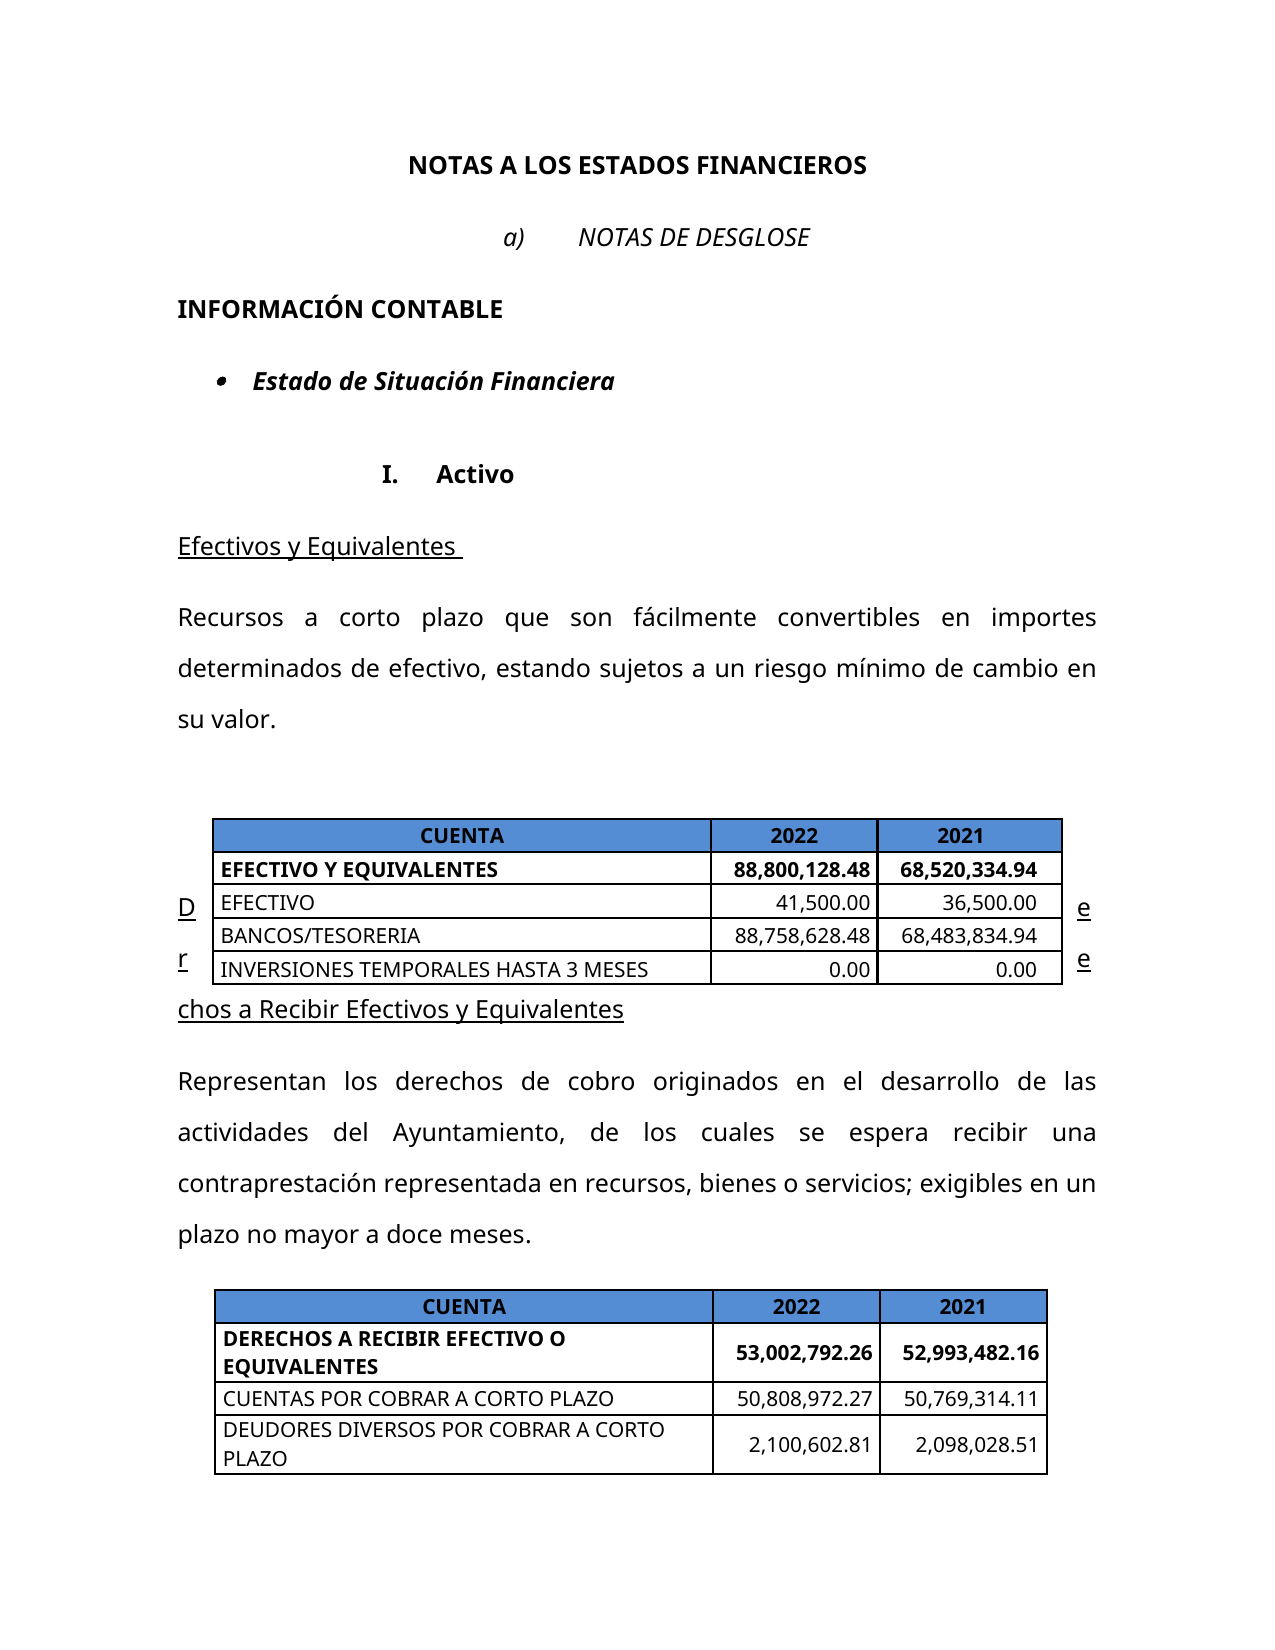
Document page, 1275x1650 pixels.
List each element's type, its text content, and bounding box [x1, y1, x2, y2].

table_cell INVERSIONES TEMPORALES HASTA 3 MESES [214, 952, 710, 983]
table_header [1044, 820, 1061, 851]
table_cell 88,758,628.48 [712, 919, 876, 950]
table_header 2022 [712, 820, 876, 851]
table_cell 53,002,792.26 [714, 1324, 879, 1381]
table_cell DEUDORES DIVERSOS POR COBRAR A CORTO PLAZO [216, 1416, 712, 1472]
table_cell [1044, 952, 1061, 983]
table_cell 0.00 [712, 952, 876, 983]
table_header CUENTA [216, 1291, 712, 1322]
text Recursos a corto plazo que son fácilmente convertibles en importes determinados de efectivo, estando sujetos a un riesgo mínimo de cambio en su valor. [177, 600, 1098, 736]
table_cell 50,769,314.11 [881, 1383, 1046, 1413]
table_cell 2,100,602.81 [714, 1416, 879, 1472]
table_cell 41,500.00 [712, 885, 876, 917]
text INFORMACIÓN CONTABLE [177, 291, 1098, 325]
table_cell 52,993,482.16 [881, 1324, 1046, 1381]
table_cell 0.00 [879, 952, 1044, 983]
table_cell 50,808,972.27 [714, 1383, 879, 1413]
text Efectivos y Equivalentes [177, 528, 1098, 562]
list Activo [399, 456, 1098, 490]
text Representan los derechos de cobro originados en el desarrollo de las actividades del Ayuntamiento, de los cuales se espera recibir una contraprestación representada en recursos, bienes o servicios; exigibles en un plazo no mayor a doce meses. [177, 1064, 1098, 1251]
table_cell EFECTIVO [214, 885, 710, 917]
table_cell 36,500.00 [879, 885, 1044, 917]
text NOTAS A LOS ESTADOS FINANCIEROS [177, 148, 1098, 182]
table_cell [1044, 853, 1061, 883]
table_header 2021 [879, 820, 1044, 851]
table_cell EFECTIVO Y EQUIVALENTES [214, 853, 710, 883]
list Estado de Situación Financiera [215, 363, 1098, 397]
table_cell 2,098,028.51 [881, 1416, 1046, 1472]
table_header 2021 [881, 1291, 1046, 1322]
table_cell [1044, 885, 1061, 917]
text Derechos a Recibir Efectivos y Equivalentes [177, 842, 1098, 1026]
table_header 2022 [714, 1291, 879, 1322]
table_cell CUENTAS POR COBRAR A CORTO PLAZO [216, 1383, 712, 1413]
table_cell 68,520,334.94 [879, 853, 1044, 883]
table_cell 68,483,834.94 [879, 919, 1044, 950]
table_cell BANCOS/TESORERIA [214, 919, 710, 950]
list NOTAS DE DESGLOSE [215, 219, 1098, 253]
table_cell DERECHOS A RECIBIR EFECTIVO O EQUIVALENTES [216, 1324, 712, 1381]
table_header CUENTA [214, 820, 710, 851]
table_cell 88,800,128.48 [712, 853, 876, 883]
table_cell [1044, 919, 1061, 950]
